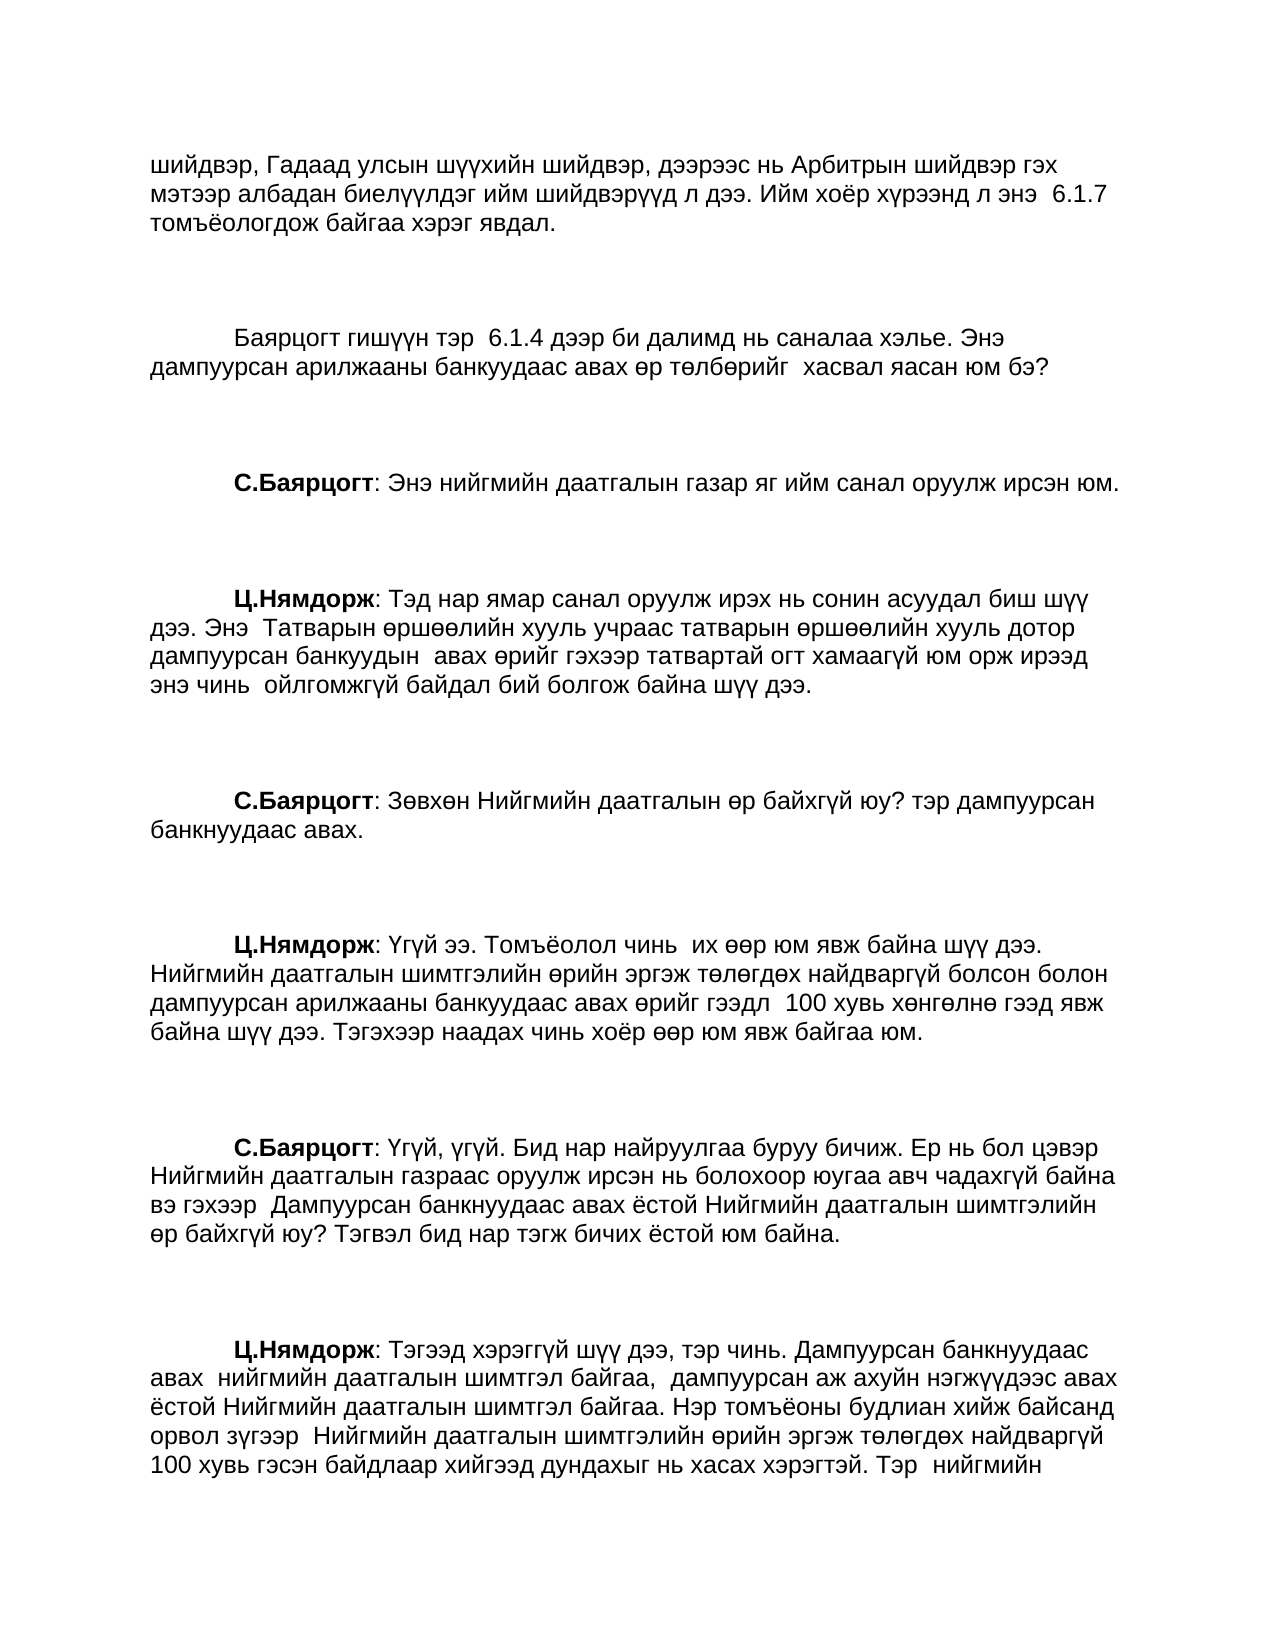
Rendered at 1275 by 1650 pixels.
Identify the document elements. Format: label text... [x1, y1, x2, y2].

text Баярцогт гишүүн тэр 6.1.4 дээр би далимд нь саналаа хэлье. Энэ дампуурсан арилжааны банкуудаас авах өр төлбөрийг хасвал яасан юм бэ? [150, 323, 1125, 381]
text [150, 1334, 1125, 1478]
text С.Баярцогт: Үгүй, үгүй. Бид нар найруулгаа буруу бичиж. Ер нь бол цэвэр Нийгмийн даатгалын газраас оруулж ирсэн нь болохоор юугаа авч чадахгүй байна вэ гэхээр Дампуурсан банкнуудаас авах ёстой Нийгмийн даатгалын шимтгэлийн өр байхгүй юу? Тэгвэл бид нар тэгж бичих ёстой юм байна. [150, 1132, 1125, 1247]
text С.Баярцогт: Зөвхөн Нийгмийн даатгалын өр байхгүй юу? тэр дампуурсан банкнуудаас авах. [150, 786, 1125, 843]
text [150, 150, 1125, 236]
text Ц.Нямдорж: Үгүй ээ. Томъёолол чинь их өөр юм явж байна шүү дээ. Нийгмийн даатгалын шимтгэлийн өрийн эргэж төлөгдөх найдваргүй болсон болон дампуурсан арилжааны банкуудаас авах өрийг гээдл 100 хувь хөнгөлнө гээд явж байна шүү дээ. Тэгэхээр наадах чинь хоёр өөр юм явж байгаа юм. [150, 930, 1125, 1045]
text С.Баярцогт: Энэ нийгмийн даатгалын газар яг ийм санал оруулж ирсэн юм. [150, 468, 1125, 497]
text Ц.Нямдорж: Тэд нар ямар санал оруулж ирэх нь сонин асуудал биш шүү дээ. Энэ Татварын өршөөлийн хууль учраас татварын өршөөлийн хууль дотор дампуурсан банкуудын авах өрийг гэхээр татвартай огт хамаагүй юм орж ирээд энэ чинь ойлгомжгүй байдал бий болгож байна шүү дээ. [150, 584, 1125, 699]
